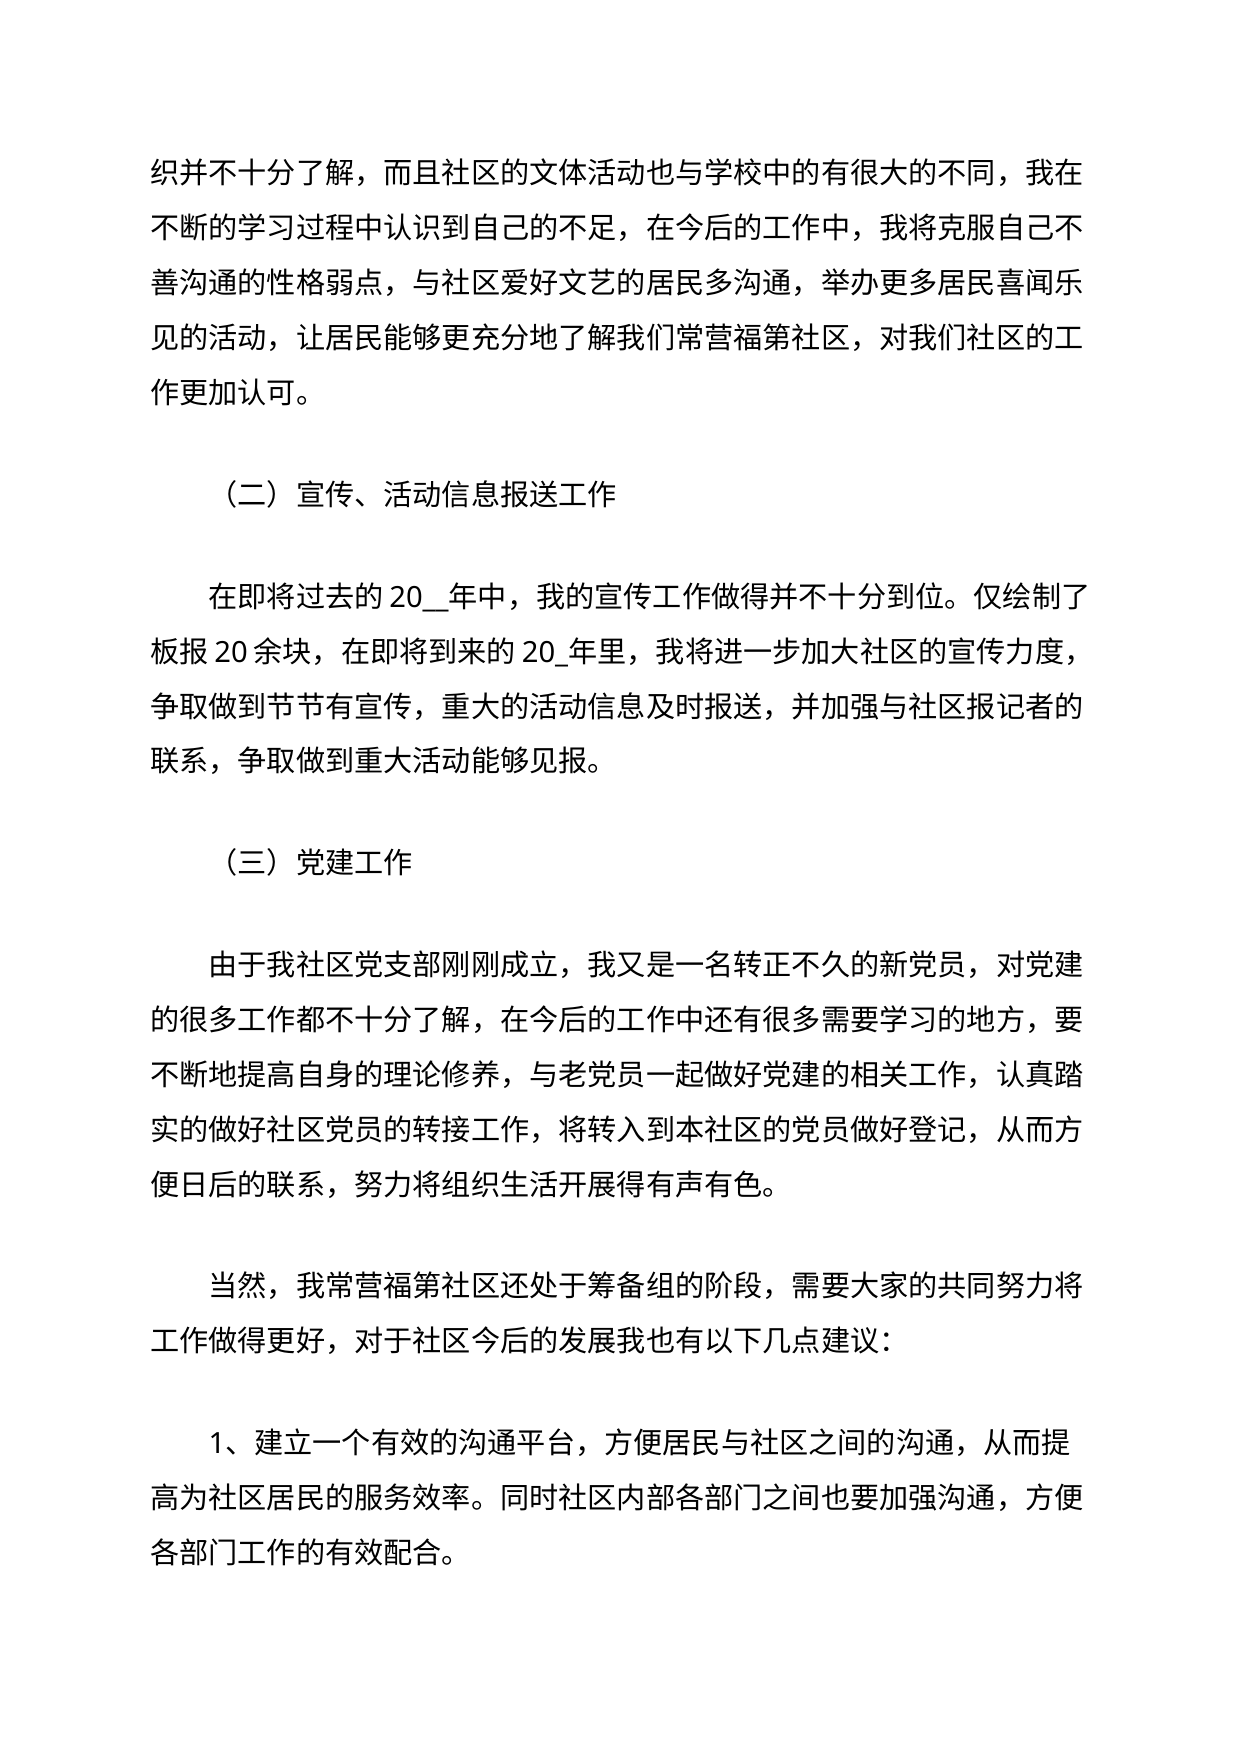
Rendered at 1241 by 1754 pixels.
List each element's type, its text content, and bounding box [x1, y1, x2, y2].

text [150, 150, 1090, 412]
text 1、建立一个有效的沟通平台，方便居民与社区之间的沟通，从而提高为社区居民的服务效率。同时社区内部各部门之间也要加强沟通，方便各部门工作的有效配合。 [150, 1419, 1090, 1572]
text 由于我社区党支部刚刚成立，我又是一名转正不久的新党员，对党建的很多工作都不十分了解，在今后的工作中还有很多需要学习的地方，要不断地提高自身的理论修养，与老党员一起做好党建的相关工作，认真踏实的做好社区党员的转接工作，将转入到本社区的党员做好登记，从而方便日后的联系，努力将组织生活开展得有声有色。 [150, 942, 1090, 1203]
text （二）宣传、活动信息报送工作 [150, 471, 1090, 514]
text 当然，我常营福第社区还处于筹备组的阶段，需要大家的共同努力将工作做得更好，对于社区今后的发展我也有以下几点建议： [150, 1263, 1090, 1360]
text （三）党建工作 [150, 840, 1090, 882]
text 在即将过去的20__年中，我的宣传工作做得并不十分到位。仅绘制了板报20余块，在即将到来的20_年里，我将进一步加大社区的宣传力度，争取做到节节有宣传，重大的活动信息及时报送，并加强与社区报记者的联系，争取做到重大活动能够见报。 [150, 573, 1090, 780]
